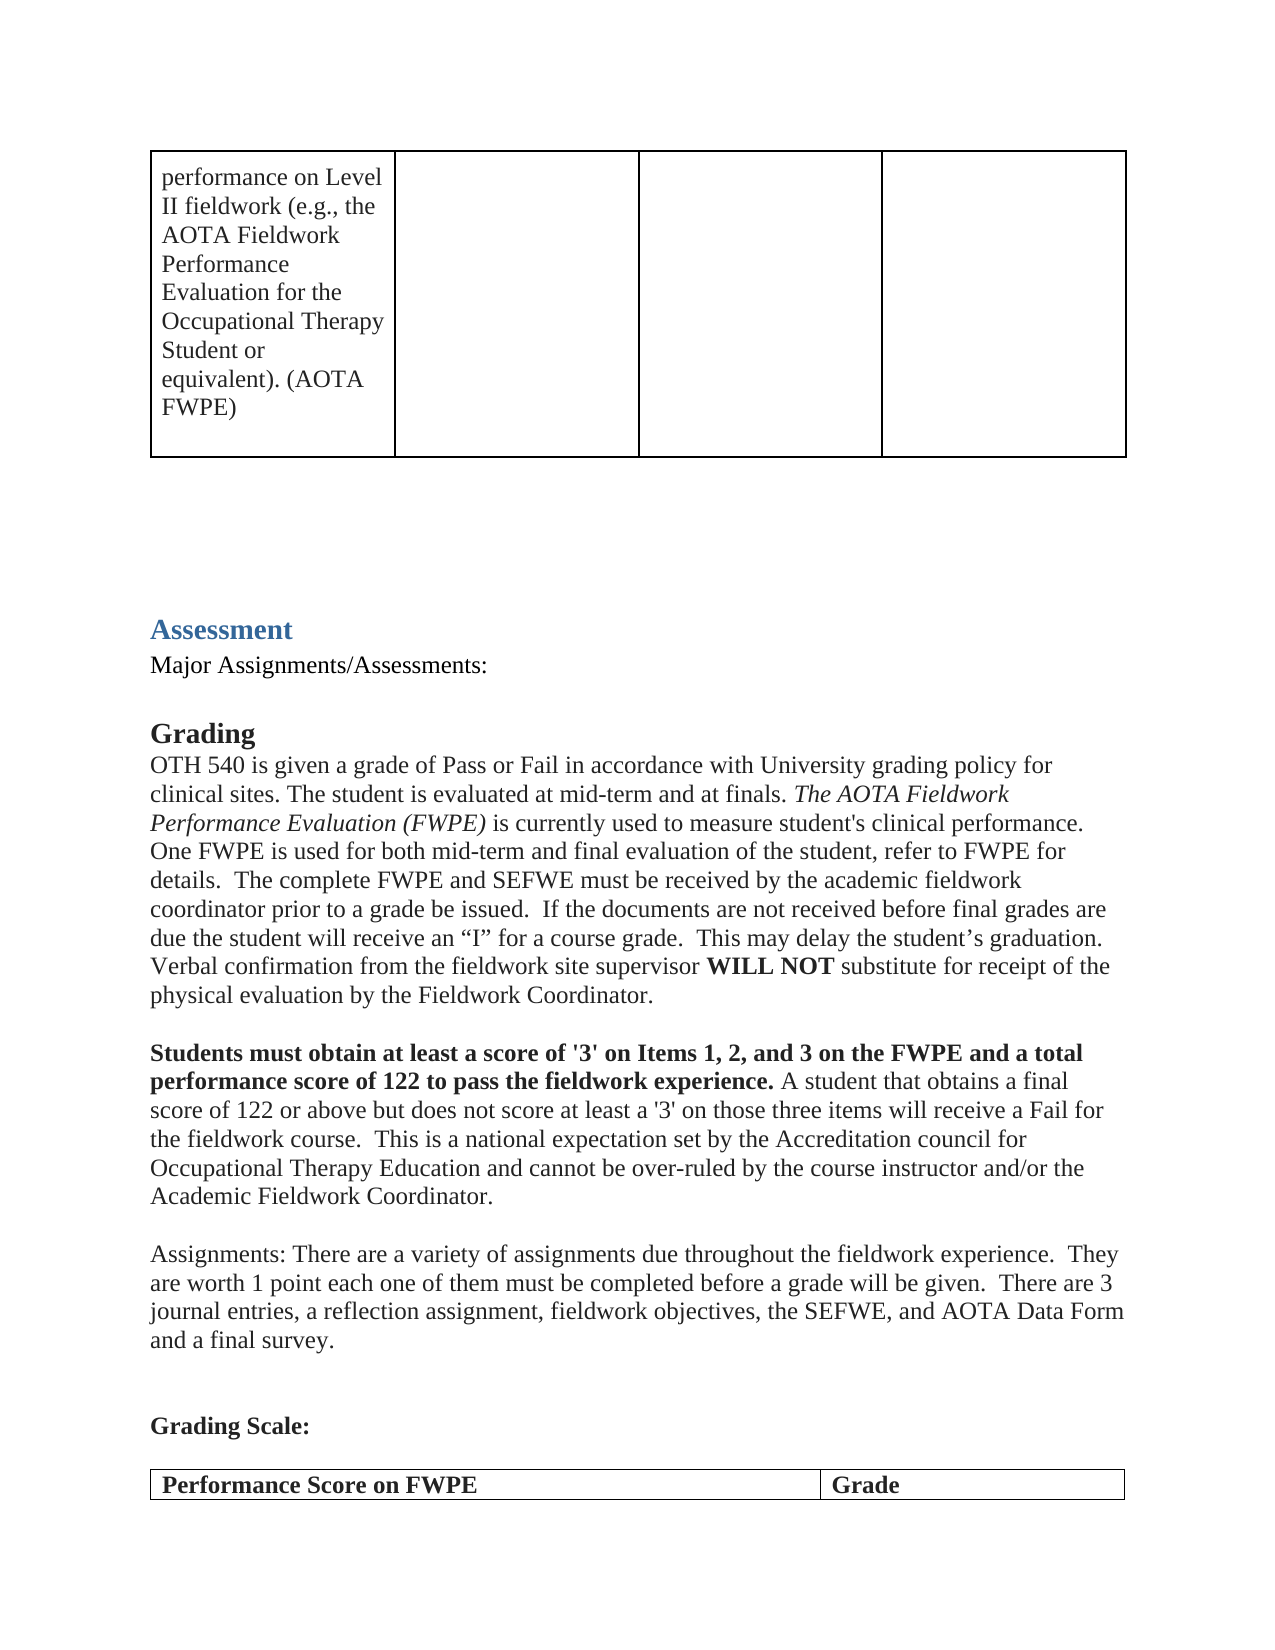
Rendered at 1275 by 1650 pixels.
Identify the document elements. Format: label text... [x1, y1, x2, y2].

text Major Assignments/Assessments: [150, 651, 1125, 679]
table_cell [883, 152, 1125, 456]
text OTH 540 is given a grade of Pass or Fail in accordance with University grading policy for clinical sites. The student is evaluated at mid-term and at finals. The AOTA Fieldwork Performance Evaluation (FWPE) is currently used to measure student's clinical performance. One FWPE is used for both mid-term and final evaluation of the student, refer to FWPE for details. The complete FWPE and SEFWE must be received by the academic fieldwork coordinator prior to a grade be issued. If the documents are not received before final grades are due the student will receive an “I” for a course grade. This may delay the student’s graduation. Verbal confirmation from the fieldwork site supervisor WILL NOT substitute for receipt of the physical evaluation by the Fieldwork Coordinator. [150, 750, 1125, 1009]
table_header Grade [821, 1470, 1124, 1499]
text Assignments: There are a variety of assignments due throughout the fieldwork experience. They are worth 1 point each one of them must be completed before a grade will be given. There are 3 journal entries, a reflection assignment, fieldwork objectives, the SEFWE, and AOTA Data Form and a final survey. [150, 1239, 1125, 1354]
table_cell [396, 152, 638, 456]
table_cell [152, 152, 394, 456]
text Grading [150, 717, 1125, 750]
table_header Performance Score on FWPE [151, 1470, 820, 1499]
text Assessment [150, 612, 1125, 646]
table_cell [640, 152, 881, 456]
text Students must obtain at least a score of '3' on Items 1, 2, and 3 on the FWPE and a total performance score of 122 to pass the fieldwork experience. A student that obtains a final score of 122 or above but does not score at least a '3' on those three items will receive a Fail for the fieldwork course. This is a national expectation set by the Accreditation council for Occupational Therapy Education and cannot be over-ruled by the course instructor and/or the Academic Fieldwork Coordinator. [150, 1038, 1125, 1210]
text Grading Scale: [150, 1411, 1125, 1440]
